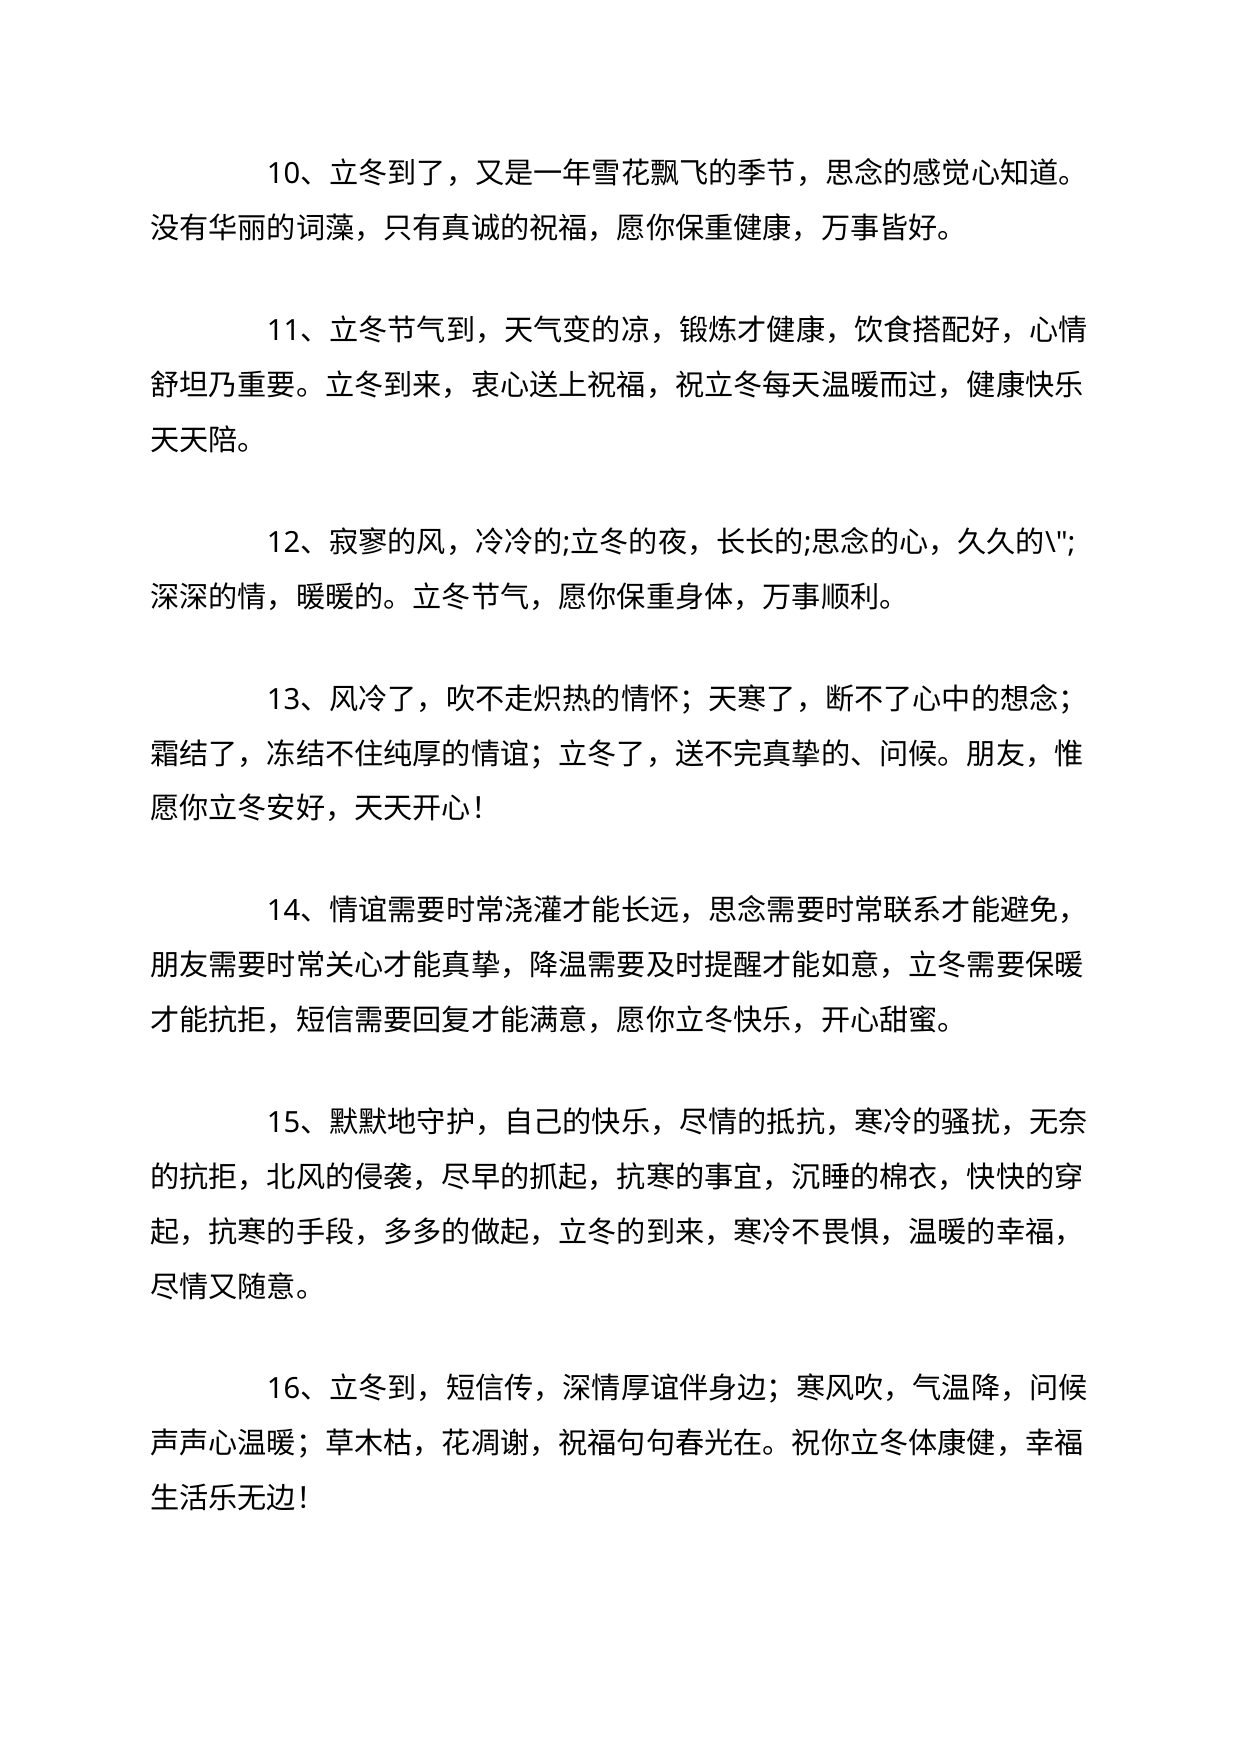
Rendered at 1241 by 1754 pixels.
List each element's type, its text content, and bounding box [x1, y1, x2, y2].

text 15、默默地守护，自己的快乐，尽情的抵抗，寒冷的骚扰，无奈的抗拒，北风的侵袭，尽早的抓起，抗寒的事宜，沉睡的棉衣，快快的穿起，抗寒的手段，多多的做起，立冬的到来，寒冷不畏惧，温暖的幸福，尽情又随意。 [150, 1098, 1090, 1306]
text 14、情谊需要时常浇灌才能长远，思念需要时常联系才能避免，朋友需要时常关心才能真挚，降温需要及时提醒才能如意，立冬需要保暖才能抗拒，短信需要回复才能满意，愿你立冬快乐，开心甜蜜。 [150, 887, 1090, 1039]
text 11、立冬节气到，天气变的凉，锻炼才健康，饮食搭配好，心情舒坦乃重要。立冬到来，衷心送上祝福，祝立冬每天温暖而过，健康快乐天天陪。 [150, 307, 1090, 459]
text 16、立冬到，短信传，深情厚谊伴身边；寒风吹，气温降，问候声声心温暖；草木枯，花凋谢，祝福句句春光在。祝你立冬体康健，幸福生活乐无边！ [150, 1365, 1090, 1517]
text 13、风冷了，吹不走炽热的情怀；天寒了，断不了心中的想念；霜结了，冻结不住纯厚的情谊；立冬了，送不完真挚的、问候。朋友，惟愿你立冬安好，天天开心！ [150, 675, 1090, 827]
text 10、立冬到了，又是一年雪花飘飞的季节，思念的感觉心知道。没有华丽的词藻，只有真诚的祝福，愿你保重健康，万事皆好。 [150, 150, 1090, 247]
text 12、寂寥的风，冷冷的;立冬的夜，长长的;思念的心，久久的\";深深的情，暖暖的。立冬节气，愿你保重身体，万事顺利。 [150, 518, 1090, 616]
